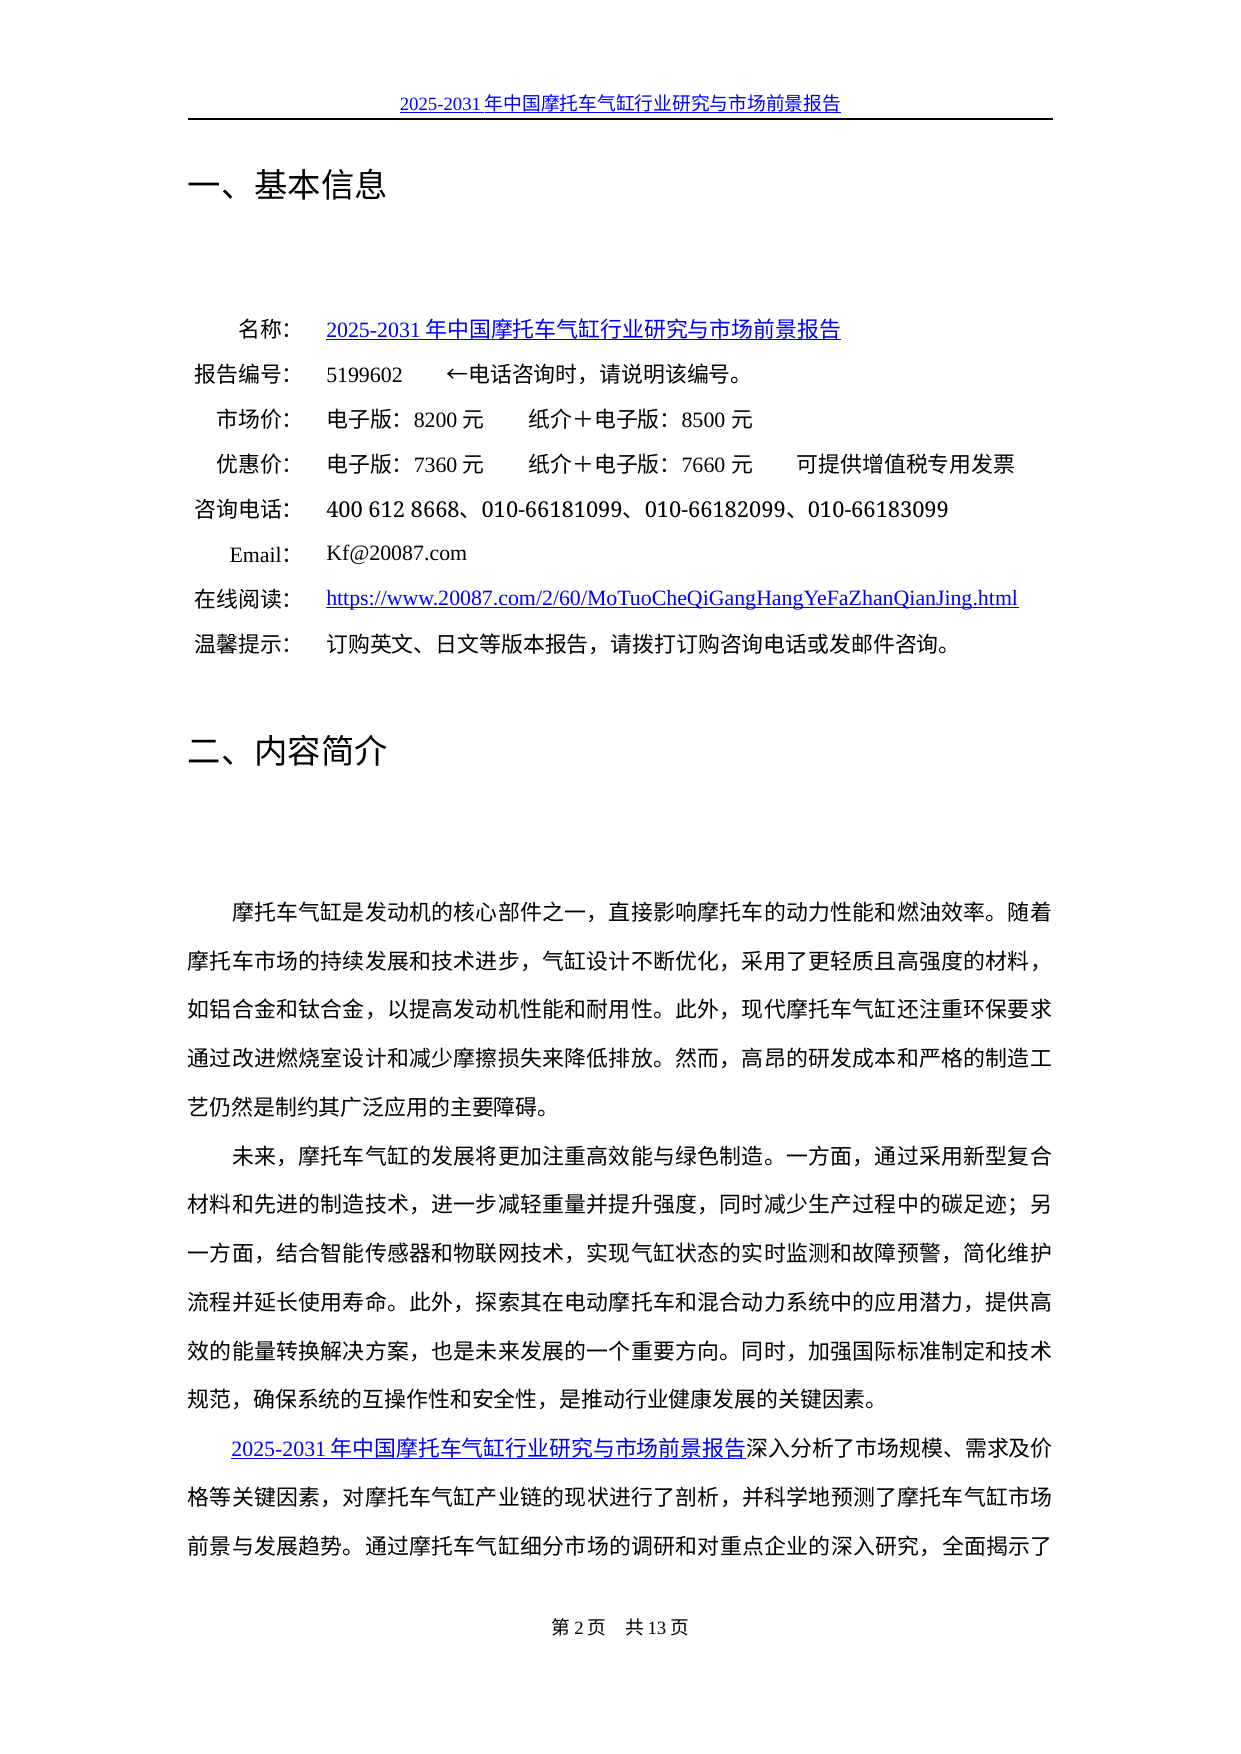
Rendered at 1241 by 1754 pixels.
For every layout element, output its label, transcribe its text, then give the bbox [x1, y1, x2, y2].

table_cell 5199602 ←电话咨询时，请说明该编号。 [315, 357, 1073, 402]
table_cell 电子版：7360 元 纸介＋电子版：7660 元 可提供增值税专用发票 [315, 447, 1073, 492]
table_cell 市场价： [167, 402, 315, 447]
table_cell Email： [167, 537, 315, 582]
table_cell 电子版：8200 元 纸介＋电子版：8500 元 [315, 402, 1073, 447]
table_cell Kf@20087.com [315, 537, 1073, 582]
table_cell 咨询电话： [167, 492, 315, 537]
table_header 2025-2031年中国摩托车气缸行业研究与市场前景报告 [315, 312, 1073, 357]
table_cell 在线阅读： [167, 582, 315, 627]
table_header 名称： [167, 312, 315, 357]
table_cell 优惠价： [167, 447, 315, 492]
table_cell 报告编号： [167, 357, 315, 402]
title 二、内容简介 [187, 717, 1053, 782]
table_cell 温馨提示： [167, 627, 315, 672]
table_cell 400 612 8668、010-66181099、010-66182099、010-66183099 [315, 492, 1073, 537]
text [187, 894, 1053, 1561]
table_cell 订购英文、日文等版本报告，请拨打订购咨询电话或发邮件咨询。 [315, 627, 1073, 672]
table_cell [315, 582, 1073, 627]
title 一、基本信息 [187, 150, 1053, 215]
